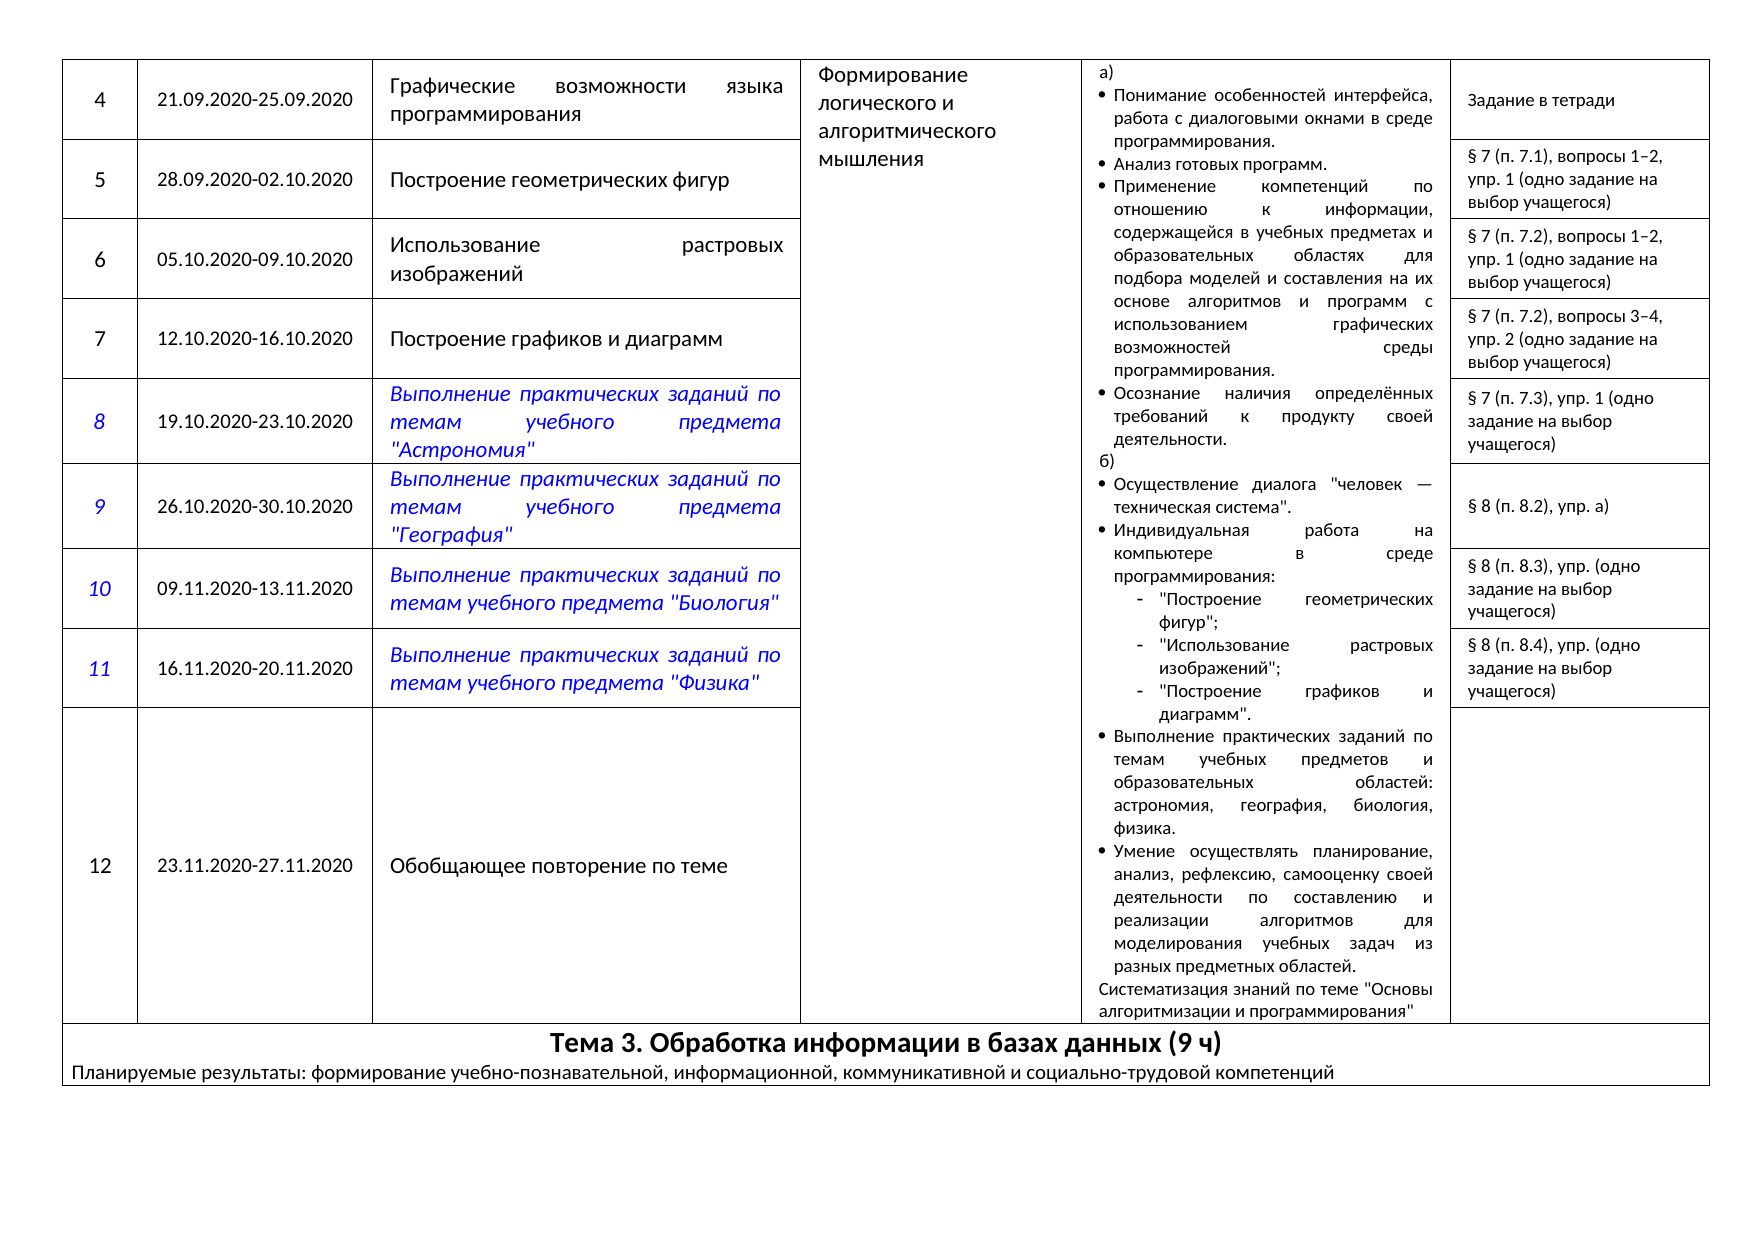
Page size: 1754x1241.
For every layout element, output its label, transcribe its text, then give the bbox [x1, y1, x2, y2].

table_cell 21.09.2020-25.09.2020 [138, 60, 372, 139]
table_cell Построение графиков и диаграмм [373, 299, 800, 378]
table_cell Построение геометрических фигур [373, 140, 800, 218]
table_cell 9 [63, 464, 137, 548]
table_cell Обобщающее повторение по теме [373, 708, 800, 1023]
table_cell Выполнение практических заданий по темам учебного предмета "Астрономия" [373, 379, 800, 463]
table_cell [1451, 708, 1709, 1023]
table_cell Выполнение практических заданий по темам учебного предмета "География" [373, 464, 800, 548]
table_cell § 7 (п. 7.1), вопросы 1–2, упр. 1 (одно задание на выбор учащегося) [1451, 140, 1709, 218]
table_cell 4 [63, 60, 137, 139]
table_cell 05.10.2020-09.10.2020 [138, 219, 372, 298]
table_cell Использование растровых изображений [373, 219, 800, 298]
table_cell § 7 (п. 7.3), упр. 1 (одно задание на выбор учащегося) [1451, 379, 1709, 463]
table_cell 28.09.2020-02.10.2020 [138, 140, 372, 218]
table_cell Выполнение практических заданий по темам учебного предмета "Биология" [373, 549, 800, 628]
table_cell 23.11.2020-27.11.2020 [138, 708, 372, 1023]
table_cell § 7 (п. 7.2), вопросы 1–2, упр. 1 (одно задание на выбор учащегося) [1451, 219, 1709, 298]
table_cell § 7 (п. 7.2), вопросы 3–4, упр. 2 (одно задание на выбор учащегося) [1451, 299, 1709, 378]
table_cell 10 [63, 549, 137, 628]
table_cell 26.10.2020-30.10.2020 [138, 464, 372, 548]
table_cell 12 [63, 708, 137, 1023]
table_cell 7 [63, 299, 137, 378]
table_cell 19.10.2020-23.10.2020 [138, 379, 372, 463]
table_cell § 8 (п. 8.4), упр. (одно задание на выбор учащегося) [1451, 629, 1709, 707]
table_cell § 8 (п. 8.2), упр. а) [1451, 464, 1709, 548]
table_cell Тема 3. Обработка информации в базах данных (9 ч) Планируемые результаты: формирование учебно-познавательной, информационной, коммуникативной и социально-трудовой компетенций [63, 1024, 1709, 1085]
table_cell Графические возможности языка программирования [373, 60, 800, 139]
table_cell 11 [63, 629, 137, 707]
table_cell а) Понимание особенностей интерфейса, работа с диалоговыми окнами в среде программирования. Анализ готовых программ. Применение компетенций по отношению к информации, содержащейся в учебных предметах и образовательных областях для подбора моделей и составления на их основе алгоритмов и программ с использованием графических возможностей среды программирования. Осознание наличия определённых требований к продукту своей деятельности. б) Осуществление диалога "человек — техническая система". Индивидуальная работа на компьютере в среде программирования: "Построение геометрических фигур"; "Использование растровых изображений"; "Построение графиков и диаграмм". Выполнение практических заданий по темам учебных предметов и образовательных областей: астрономия, география, биология, физика. Умение осуществлять планирование, анализ, рефлексию, самооценку своей деятельности по составлению и реализации алгоритмов для моделирования учебных задач из разных предметных областей. Систематизация знаний по теме "Основы алгоритмизации и программирования" [1082, 60, 1450, 1023]
table_cell § 8 (п. 8.3), упр. (одно задание на выбор учащегося) [1451, 549, 1709, 628]
table_cell 5 [63, 140, 137, 218]
table_cell 09.11.2020-13.11.2020 [138, 549, 372, 628]
table_cell 8 [63, 379, 137, 463]
table_cell Задание в тетради [1451, 60, 1709, 139]
table_cell Формирование логического и алгоритмического мышления [801, 60, 1081, 1023]
table_cell 6 [63, 219, 137, 298]
table_cell 16.11.2020-20.11.2020 [138, 629, 372, 707]
table_cell Выполнение практических заданий по темам учебного предмета "Физика" [373, 629, 800, 707]
table_cell 12.10.2020-16.10.2020 [138, 299, 372, 378]
